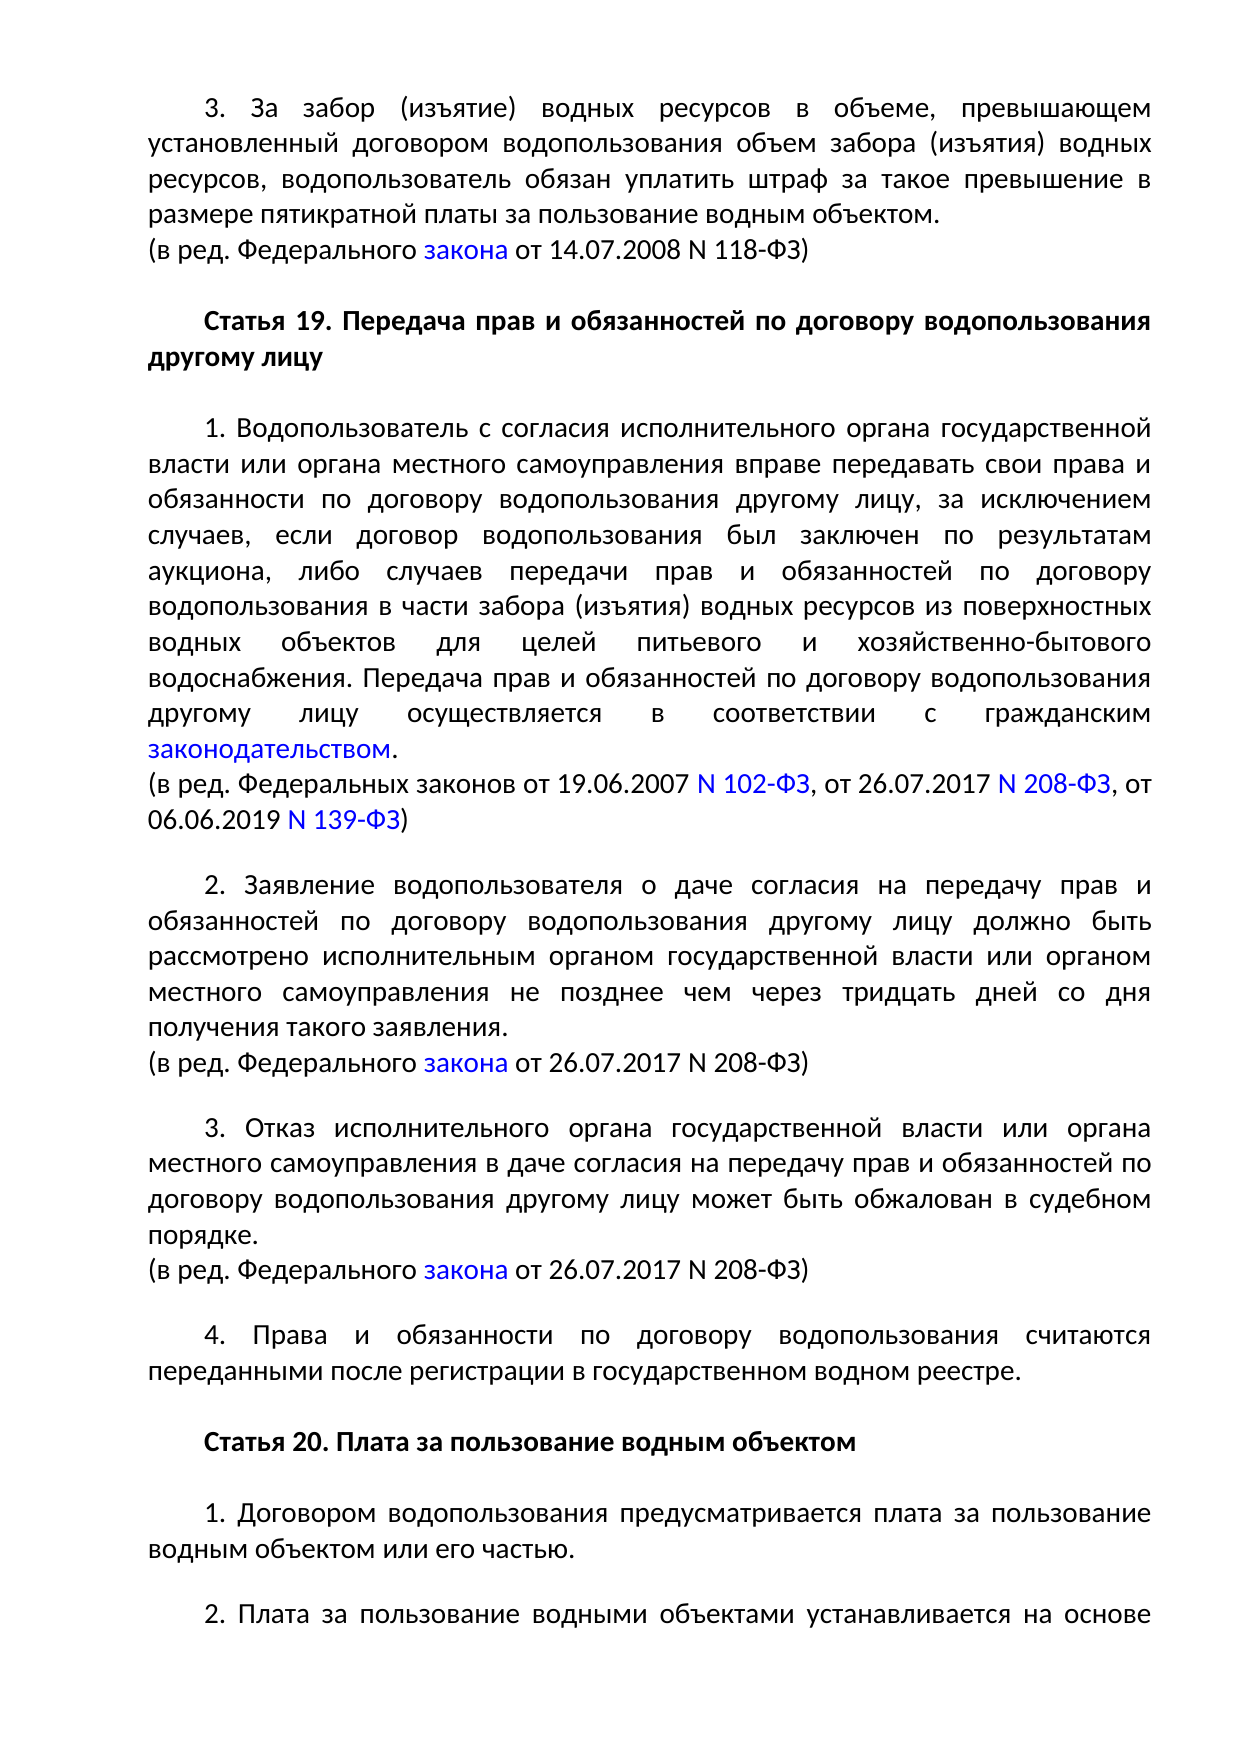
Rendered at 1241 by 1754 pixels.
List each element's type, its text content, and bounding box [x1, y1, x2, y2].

text 1. Водопользователь с согласия исполнительного органа государственной власти или органа местного самоуправления вправе передавать свои права и обязанности по договору водопользования другому лицу, за исключением случаев, если договор водопользования был заключен по результатам аукциона, либо случаев передачи прав и обязанностей по договору водопользования в части забора (изъятия) водных ресурсов из поверхностных водных объектов для целей питьевого и хозяйственно-бытового водоснабжения. Передача прав и обязанностей по договору водопользования другому лицу осуществляется в соответствии с гражданским законодательством. [148, 409, 1152, 766]
text (в ред. Федеральных законов от 19.06.2007 N 102-ФЗ, от 26.07.2017 N 208-ФЗ, от 06.06.2019 N 139-ФЗ) [148, 766, 1152, 837]
text 3. Отказ исполнительного органа государственной власти или органа местного самоуправления в даче согласия на передачу прав и обязанностей по договору водопользования другому лицу может быть обжалован в судебном порядке. [148, 1109, 1152, 1251]
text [148, 1595, 1152, 1630]
text 2. Заявление водопользователя о даче согласия на передачу прав и обязанностей по договору водопользования другому лицу должно быть рассмотрено исполнительным органом государственной власти или органом местного самоуправления не позднее чем через тридцать дней со дня получения такого заявления. [148, 866, 1152, 1044]
text 4. Права и обязанности по договору водопользования считаются переданными после регистрации в государственном водном реестре. [148, 1316, 1152, 1387]
title Статья 20. Плата за пользование водным объектом [148, 1423, 1152, 1459]
text (в ред. Федерального закона от 26.07.2017 N 208-ФЗ) [148, 1044, 1152, 1080]
text 1. Договором водопользования предусматривается плата за пользование водным объектом или его частью. [148, 1494, 1152, 1566]
text 3. За забор (изъятие) водных ресурсов в объеме, превышающем установленный договором водопользования объем забора (изъятия) водных ресурсов, водопользователь обязан уплатить штраф за такое превышение в размере пятикратной платы за пользование водным объектом. [148, 89, 1152, 231]
text (в ред. Федерального закона от 26.07.2017 N 208-ФЗ) [148, 1251, 1152, 1287]
text (в ред. Федерального закона от 14.07.2008 N 118-ФЗ) [148, 231, 1152, 267]
title Статья 19. Передача прав и обязанностей по договору водопользования другому лицу [148, 302, 1152, 374]
